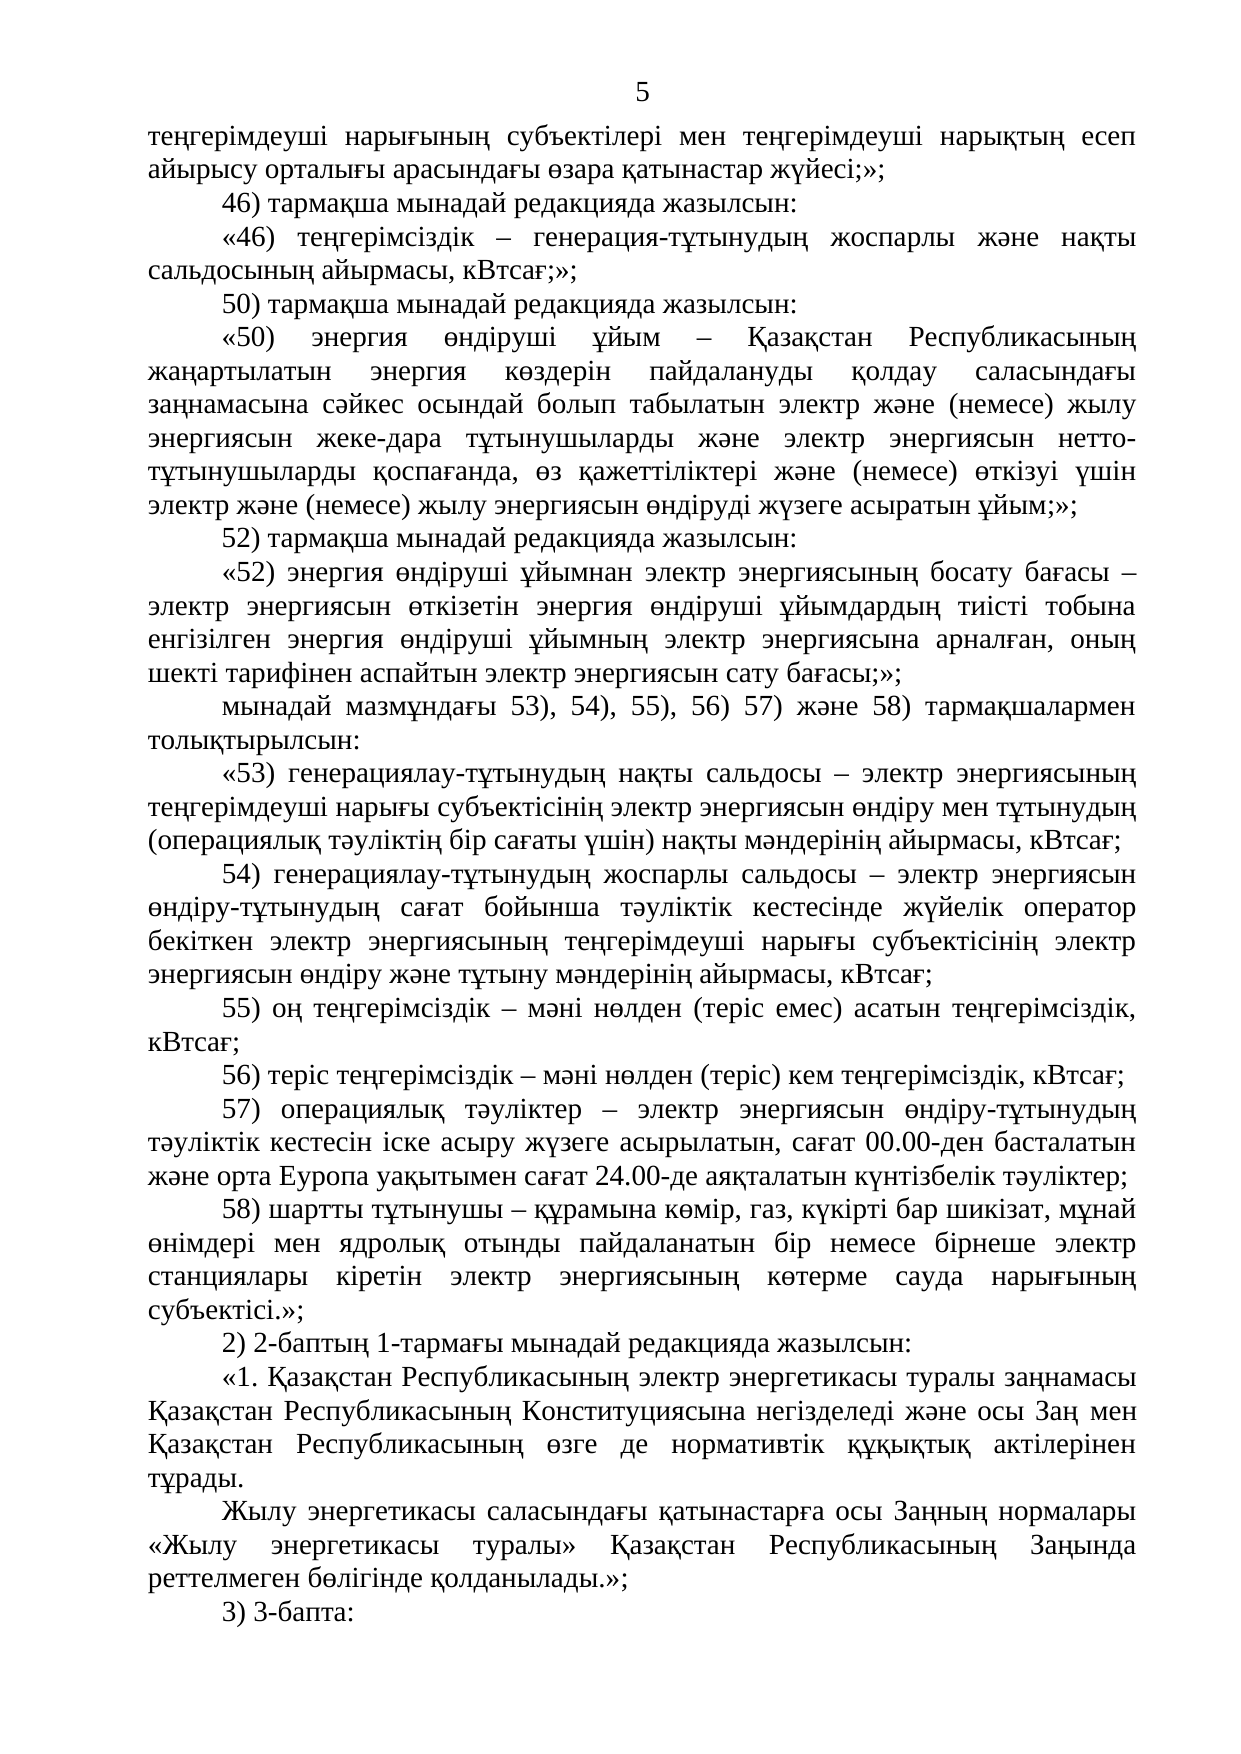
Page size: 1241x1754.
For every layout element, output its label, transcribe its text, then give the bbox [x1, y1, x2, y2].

text 55) оң теңгерімсіздік – мәні нөлден (теріс емес) асатын теңгерімсіздік, кВтсағ; [148, 990, 1137, 1057]
text 50) тармақша мынадай редакцияда жазылсын: [148, 286, 1137, 319]
list 3-бапта: [148, 1594, 1137, 1627]
text Жылу энергетикасы саласындағы қатынастарға осы Заңның нормалары «Жылу энергетикасы туралы» Қазақстан Республикасының Заңында реттелмеген бөлігінде қолданылады.»; [148, 1493, 1137, 1594]
text 54) генерациялау-тұтынудың жоспарлы сальдосы – электр энергиясын өндіру-тұтынудың сағат бойынша тәуліктік кестесінде жүйелік оператор бекіткен электр энергиясының теңгерімдеуші нарығы субъектісінің электр энергиясын өндіру және тұтыну мәндерінің айырмасы, кВтсағ; [148, 856, 1137, 990]
text 46) тармақша мынадай редакцияда жазылсын: [148, 185, 1137, 219]
text 57) операциялық тәуліктер – электр энергиясын өндіру-тұтынудың тәуліктік кестесін іске асыру жүзеге асырылатын, сағат 00.00-ден басталатын және орта Еуропа уақытымен сағат 24.00-де аяқталатын күнтізбелік тәуліктер; [148, 1091, 1137, 1191]
text 56) теріс теңгерімсіздік – мәні нөлден (теріс) кем теңгерімсіздік, кВтсағ; [148, 1057, 1137, 1091]
text мынадай мазмұндағы 53), 54), 55), 56) 57) және 58) тармақшалармен толықтырылсын: [148, 688, 1137, 755]
text 52) тармақша мынадай редакцияда жазылсын: [148, 521, 1137, 554]
text «52) энергия өндіруші ұйымнан электр энергиясының босату бағасы – электр энергиясын өткізетін энергия өндіруші ұйымдардың тиісті тобына енгізілген энергия өндіруші ұйымның электр энергиясына арналған, оның шекті тарифінен аспайтын электр энергиясын сату бағасы;»; [148, 554, 1137, 688]
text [148, 118, 1137, 185]
text «1. Қазақстан Республикасының электр энергетикасы туралы заңнамасы Қазақстан Республикасының Конституциясына негізделеді және осы Заң мен Қазақстан Республикасының өзге де нормативтік құқықтық актілерінен тұрады. [148, 1359, 1137, 1493]
text «46) теңгерімсіздік – генерация-тұтынудың жоспарлы және нақты сальдосының айырмасы, кВтсағ;»; [148, 219, 1137, 286]
text «53) генерациялау-тұтынудың нақты сальдосы – электр энергиясының теңгерімдеуші нарығы субъектісінің электр энергиясын өндіру мен тұтынудың (операциялық тәуліктің бір сағаты үшін) нақты мәндерінің айырмасы, кВтсағ; [148, 755, 1137, 856]
list 2-баптың 1-тармағы мынадай редакцияда жазылсын: [148, 1326, 1137, 1359]
text «50) энергия өндіруші ұйым – Қазақстан Республикасының жаңартылатын энергия көздерін пайдалануды қолдау саласындағы заңнамасына сәйкес осындай болып табылатын электр және (немесе) жылу энергиясын жеке-дара тұтынушыларды және электр энергиясын нетто-тұтынушыларды қоспағанда, өз қажеттіліктері және (немесе) өткізуі үшін электр және (немесе) жылу энергиясын өндіруді жүзеге асыратын ұйым;»; [148, 319, 1137, 521]
text 58) шартты тұтынушы – құрамына көмір, газ, күкірті бар шикізат, мұнай өнімдері мен ядролық отынды пайдаланатын бір немесе бірнеше электр станциялары кіретін электр энергиясының көтерме сауда нарығының субъектісі.»; [148, 1191, 1137, 1326]
